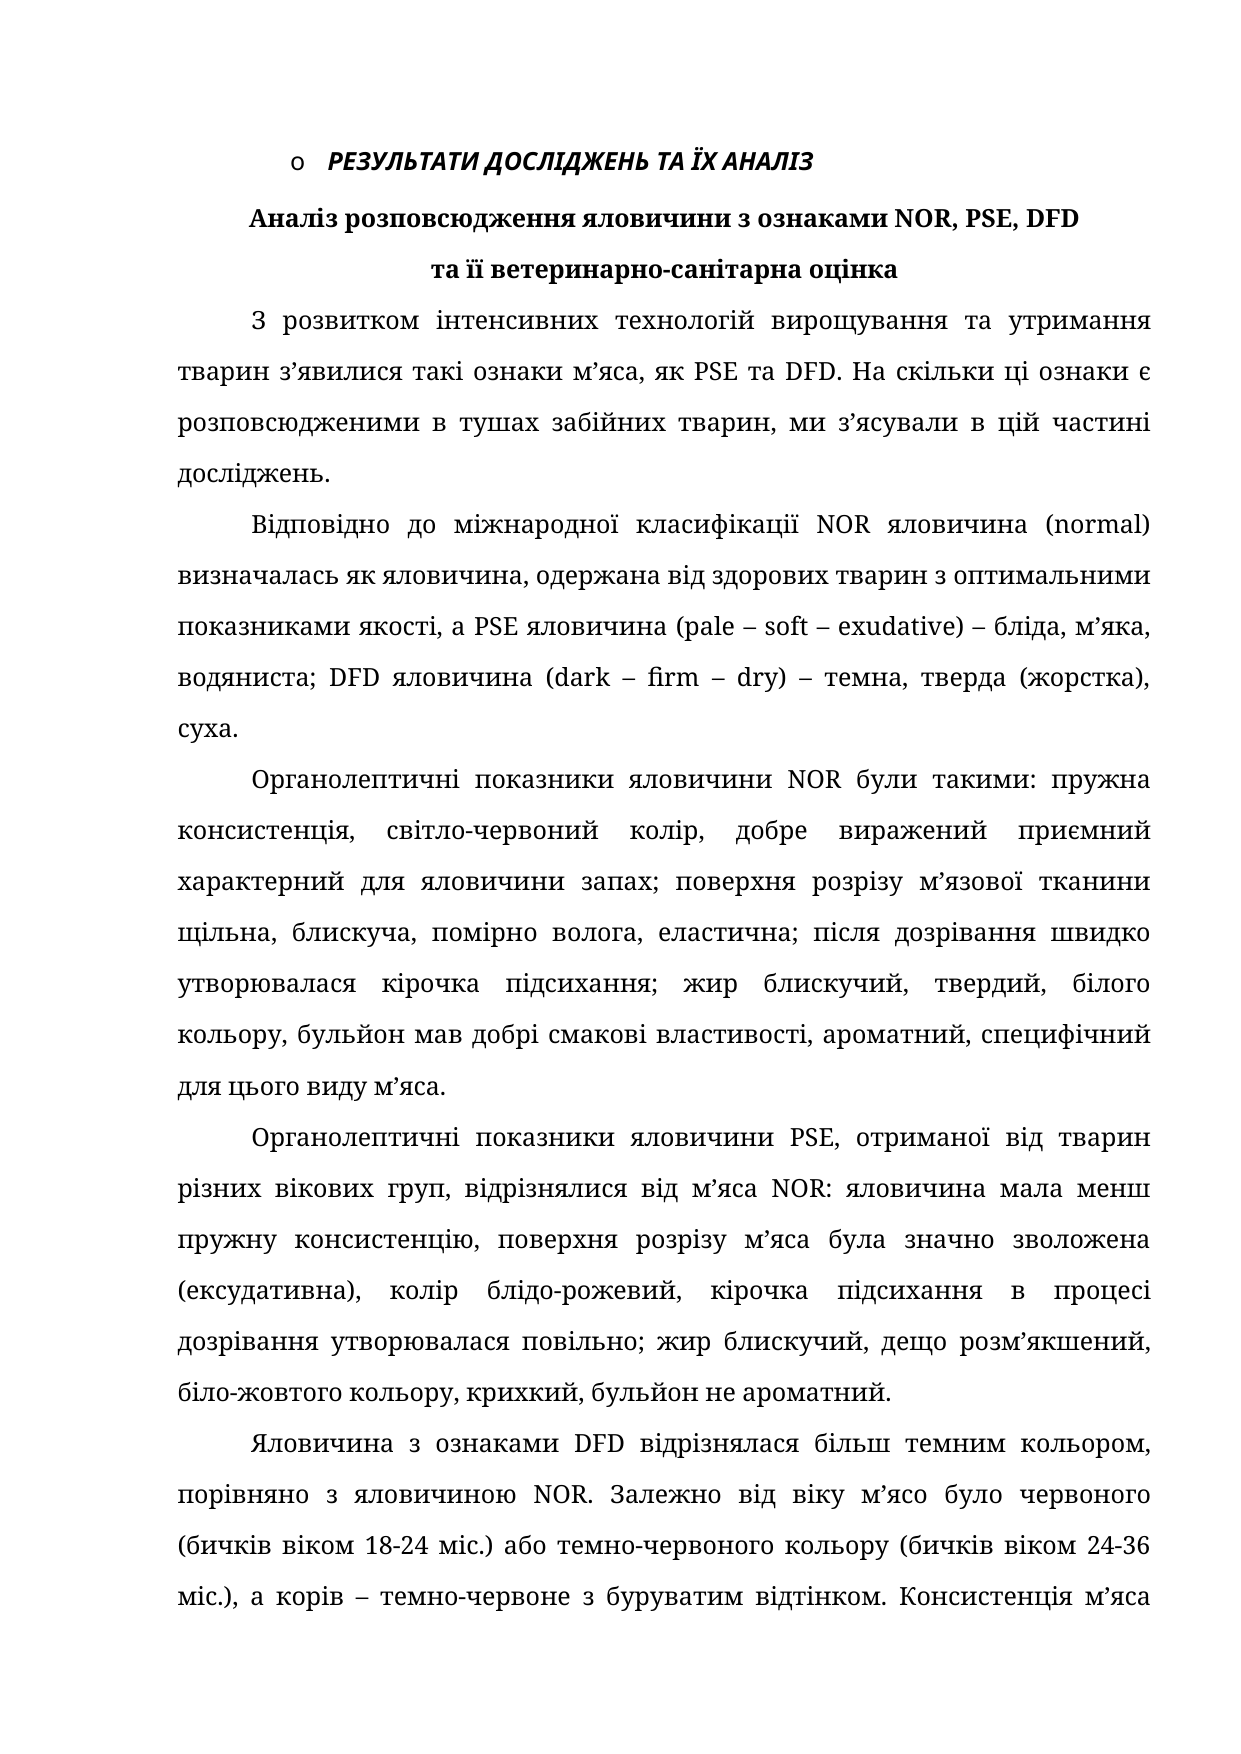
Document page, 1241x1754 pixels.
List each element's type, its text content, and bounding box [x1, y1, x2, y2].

text Органолептичні показники яловичини PSE, отриманої від тварин різних вікових груп, відрізнялися від м’яса NOR: яловичина мала менш пружну консистенцію, поверхня розрізу м’яса була значно зволожена (ексудативна), колір блідо-рожевий, кірочка підсихання в процесі дозрівання утворювалася повільно; жир блискучий, дещо розм’якшений, біло-жовтого кольору, крихкий, бульйон не ароматний. [177, 1119, 1152, 1408]
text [177, 1425, 1152, 1613]
text Аналіз розповсюдження яловичини з ознаками NOR, PSE, DFD [177, 200, 1152, 234]
subtitle РЕЗУЛЬТАТИ ДОСЛІДЖЕНЬ ТА ЇХ АНАЛІЗ [290, 143, 1152, 177]
text Відповідно до міжнародної класифікації NOR яловичина (normal) визначалась як яловичина, одержана від здорових тварин з оптимальними показниками якості, а PSE яловичина (pale – soft – exudative) – бліда, м’яка, водяниста; DFD яловичина (dark – firm – dry) – темна, тверда (жорстка), суха. [177, 507, 1152, 745]
text Органолептичні показники яловичини NOR були такими: пружна консистенція, світло-червоний колір, добре виражений приємний характерний для яловичини запах; поверхня розрізу м’язової тканини щільна, блискуча, помірно волога, еластична; після дозрівання швидко утворювалася кірочка підсихання; жир блискучий, твердий, білого кольору, бульйон мав добрі смакові властивості, ароматний, специфічний для цього виду м’яса. [177, 762, 1152, 1102]
text З розвитком інтенсивних технологій вирощування та утримання тварин з’явилися такі ознаки м’яса, як PSE та DFD. На скільки ці ознаки є розповсюдженими в тушах забійних тварин, ми з’ясували в цій частині досліджень. [177, 302, 1152, 490]
text та її ветеринарно-санітарна оцінка [177, 251, 1152, 286]
